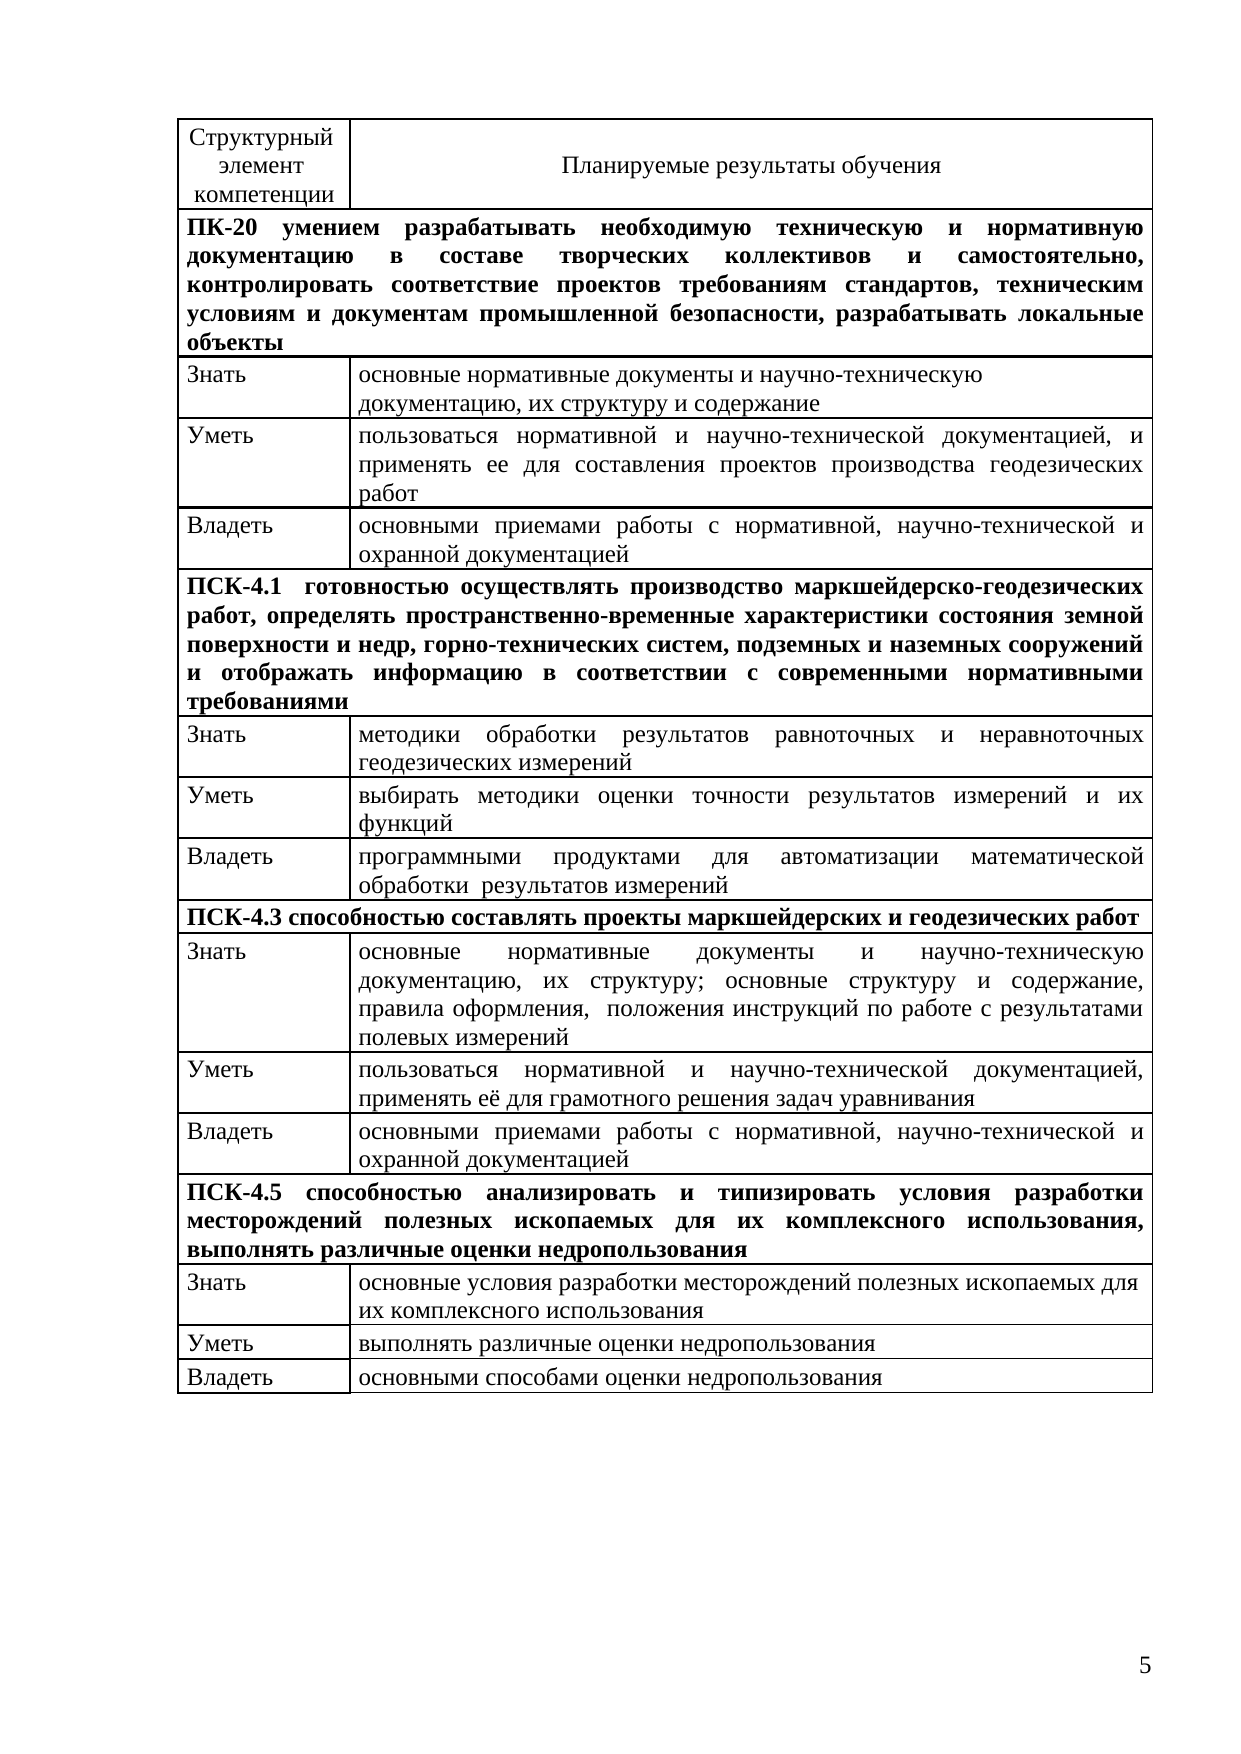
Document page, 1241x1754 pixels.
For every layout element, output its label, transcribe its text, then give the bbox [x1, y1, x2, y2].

table_cell программными продуктами для автоматизации математической обработки результатов измерений [351, 839, 1152, 898]
table_cell основные условия разработки месторождений полезных ископаемых для их комплексного использования [351, 1265, 1152, 1324]
table_cell методики обработки результатов равноточных и неравноточных геодезических измерений [351, 717, 1152, 776]
table_cell ПСК-4.1 готовностью осуществлять производство маркшейдерско-геодезических работ, определять пространственно-временные характеристики состояния земной поверхности и недр, горно-технических систем, подземных и наземных сооружений и отображать информацию в соответствии с современными нормативными требованиями [179, 570, 1152, 715]
table_cell ПК-20 умением разрабатывать необходимую техническую и нормативную документацию в составе творческих коллективов и самостоятельно, контролировать соответствие проектов требованиям стандартов, техническим условиям и документам промышленной безопасности, разрабатывать локальные объекты [179, 210, 1152, 355]
table_cell выбирать методики оценки точности результатов измерений и их функций [351, 778, 1152, 837]
table_cell основными способами оценки недропользования [351, 1359, 1152, 1392]
table_cell Знать [179, 358, 349, 417]
table_cell Знать [179, 1265, 349, 1324]
table_cell основными приемами работы с нормативной, научно-технической и охранной документацией [351, 509, 1152, 568]
table_header Структурный элемент компетенции [179, 120, 349, 208]
table_cell ПСК-4.5 способностью анализировать и типизировать условия разработки месторождений полезных ископаемых для их комплексного использования, выполнять различные оценки недропользования [179, 1175, 1152, 1263]
table_cell основные нормативные документы и научно-техническую документацию, их структуру и содержание [351, 358, 1152, 417]
table_cell основными приемами работы с нормативной, научно-технической и охранной документацией [351, 1114, 1152, 1173]
table_cell Уметь [179, 419, 349, 506]
table_cell ПСК-4.3 способностью составлять проекты маркшейдерских и геодезических работ [179, 901, 1152, 932]
table_cell Знать [179, 717, 349, 776]
table_cell Владеть [179, 1114, 349, 1173]
table_cell выполнять различные оценки недропользования [351, 1325, 1152, 1358]
table_header Планируемые результаты обучения [351, 120, 1152, 208]
table_cell Владеть [179, 839, 349, 898]
table_cell Уметь [179, 1053, 349, 1112]
table_cell пользоваться нормативной и научно-технической документацией, применять её для грамотного решения задач уравнивания [351, 1053, 1152, 1112]
table_cell Владеть [179, 1360, 349, 1392]
table_cell пользоваться нормативной и научно-технической документацией, и применять ее для составления проектов производства геодезических работ [351, 419, 1152, 506]
table_cell основные нормативные документы и научно-техническую документацию, их структуру; основные структуру и содержание, правила оформления, положения инструкций по работе с результатами полевых измерений [351, 934, 1152, 1051]
table_cell Знать [179, 934, 349, 1051]
table_cell Уметь [179, 1326, 349, 1358]
table_cell Владеть [179, 509, 349, 568]
table_cell Уметь [179, 778, 349, 837]
